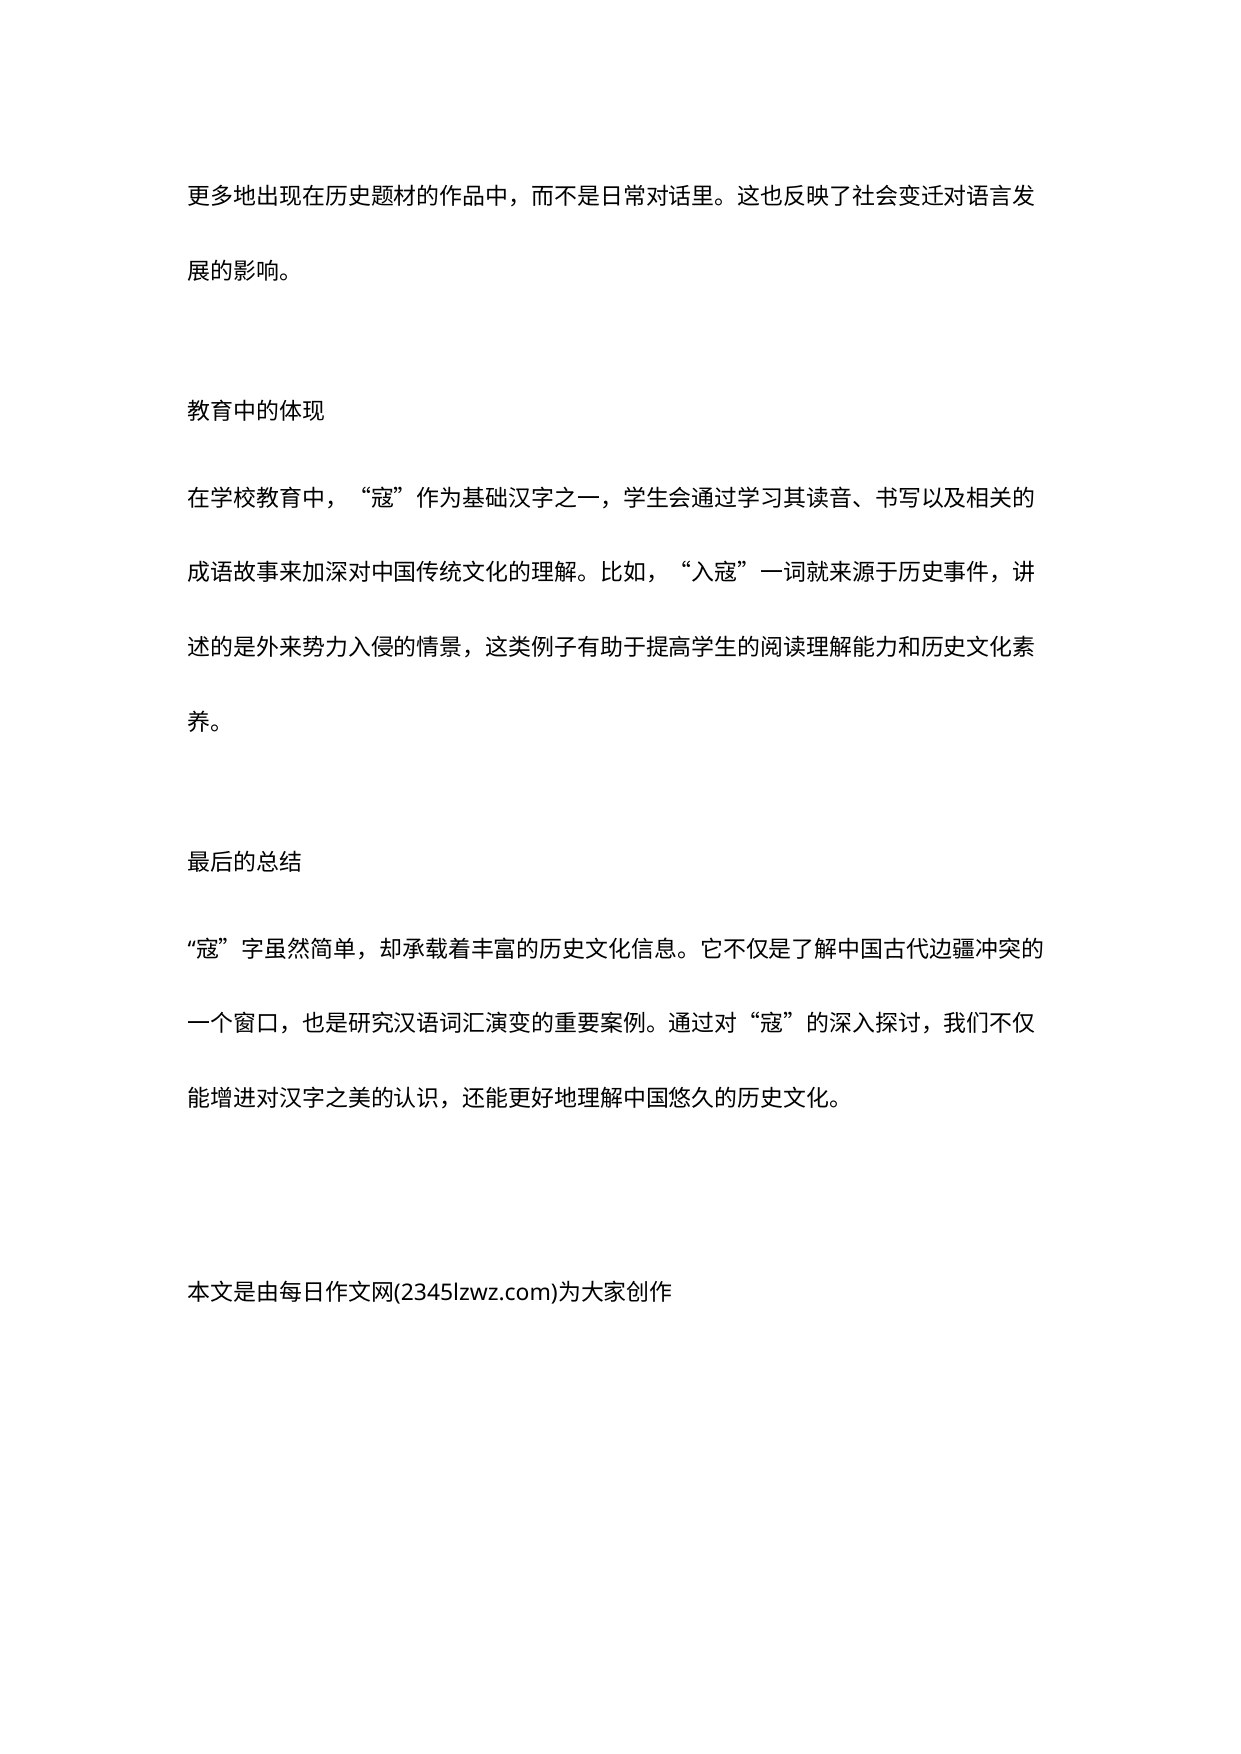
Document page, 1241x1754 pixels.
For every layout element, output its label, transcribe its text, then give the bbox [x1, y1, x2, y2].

text 最后的总结 [187, 828, 1053, 893]
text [187, 162, 1053, 302]
text 本文是由每日作文网(2345lzwz.com)为大家创作 [187, 1258, 1053, 1323]
text “寇”字虽然简单，却承载着丰富的历史文化信息。它不仅是了解中国古代边疆冲突的一个窗口，也是研究汉语词汇演变的重要案例。通过对“寇”的深入探讨，我们不仅能增进对汉字之美的认识，还能更好地理解中国悠久的历史文化。 [187, 915, 1053, 1129]
text 教育中的体现 [187, 377, 1053, 442]
text 在学校教育中，“寇”作为基础汉字之一，学生会通过学习其读音、书写以及相关的成语故事来加深对中国传统文化的理解。比如，“入寇”一词就来源于历史事件，讲述的是外来势力入侵的情景，这类例子有助于提高学生的阅读理解能力和历史文化素养。 [187, 464, 1053, 753]
